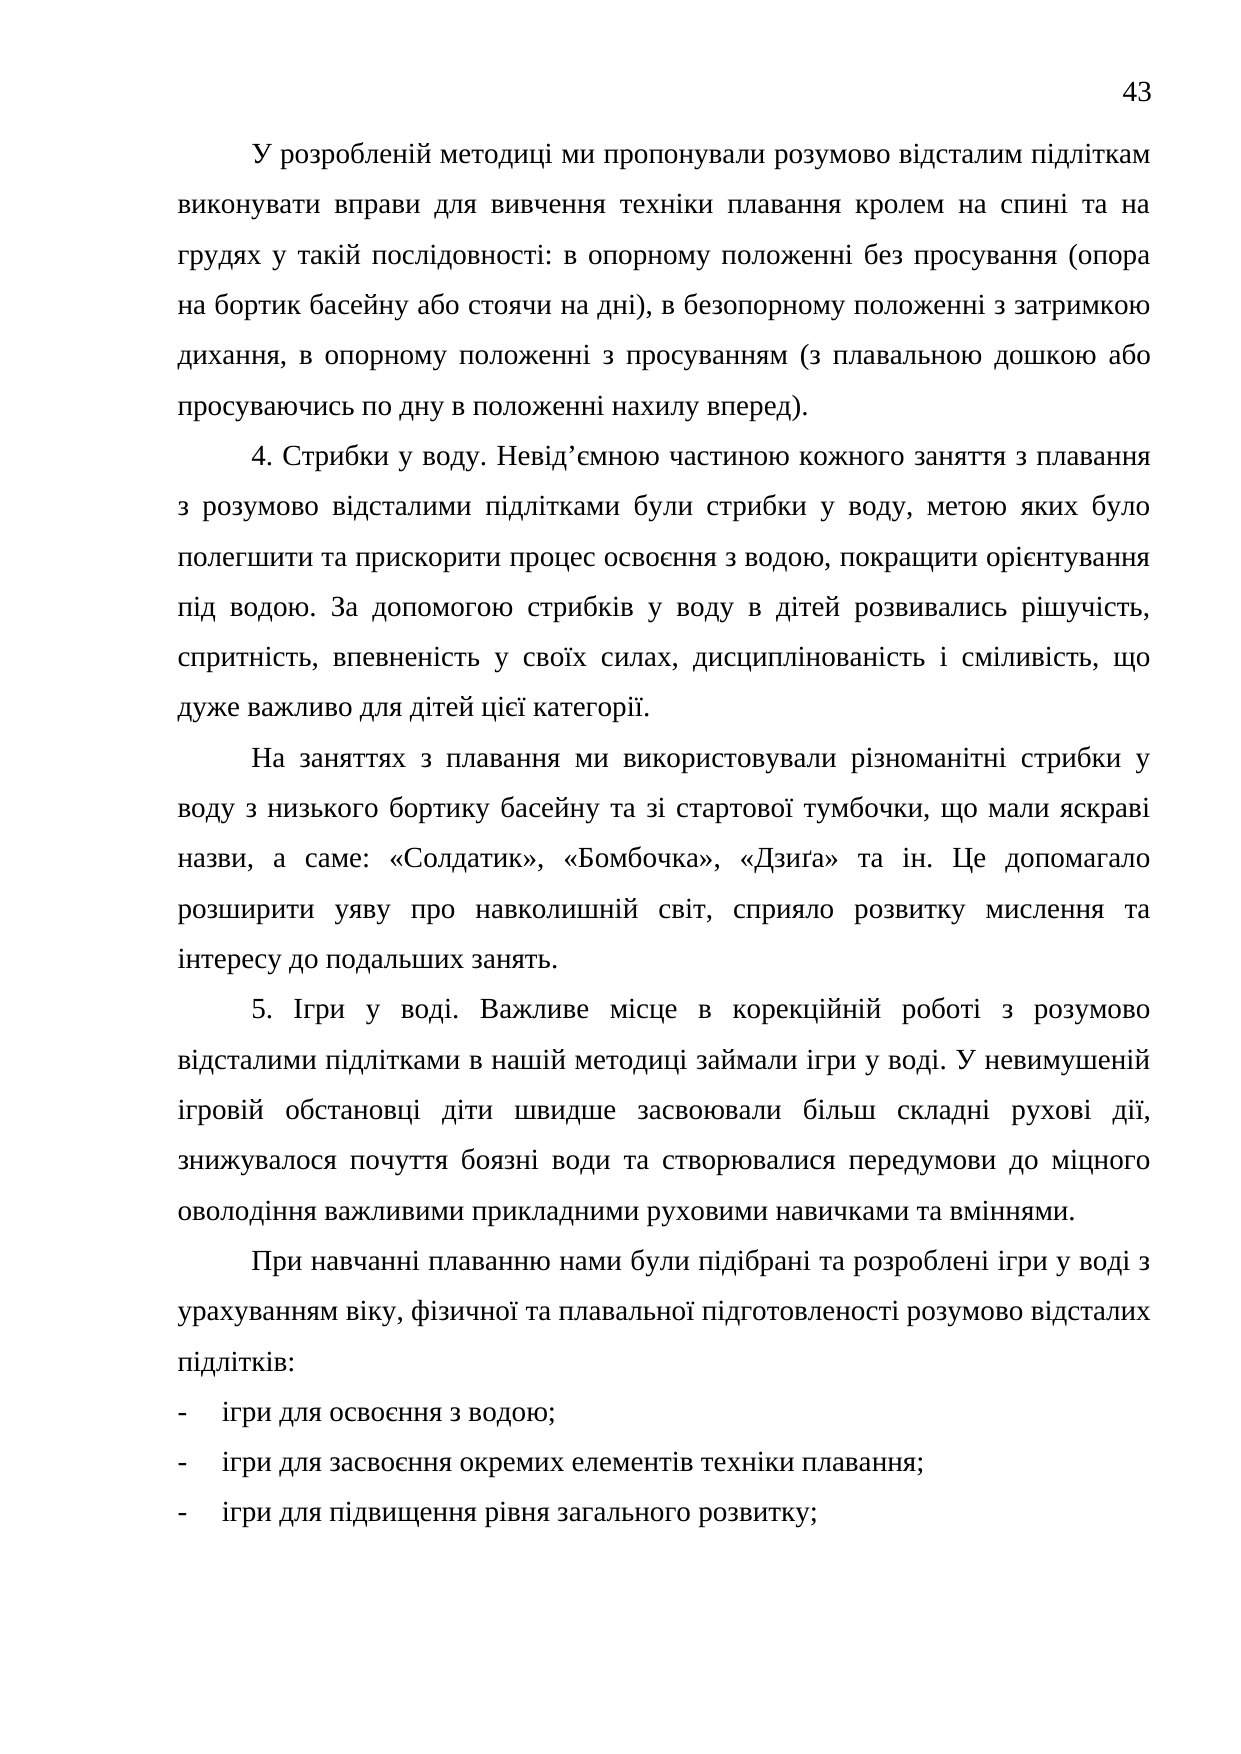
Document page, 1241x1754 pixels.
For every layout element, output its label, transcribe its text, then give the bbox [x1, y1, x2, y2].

text 5. Ігри у воді. Важливе місце в корекційній роботі з розумово відсталими підлітками в нашій методиці займали ігри у воді. У невимушеній ігровій обстановці діти швидше засвоювали більш складні рухові дії, знижувалося почуття боязні води та створювалися передумови до міцного оволодіння важливими прикладними руховими навичками та вміннями. [177, 991, 1152, 1226]
text У розробленій методиці ми пропонували розумово відсталим підліткам виконувати вправи для вивчення техніки плавання кролем на спині та на грудях у такій послідовності: в опорному положенні без просування (опора на бортик басейну або стоячи на дні), в безопорному положенні з затримкою дихання, в опорному положенні з просуванням (з плавальною дошкою або просуваючись по дну в положенні нахилу вперед). [177, 136, 1152, 421]
text При навчанні плаванню нами були підібрані та розроблені ігри у воді з урахуванням віку, фізичної та плавальної підготовленості розумово відсталих підлітків: [177, 1243, 1152, 1377]
text На заняттях з плавання ми використовували різноманітні стрибки у воду з низького бортику басейну та зі стартової тумбочки, що мали яскраві назви, а саме: «Солдатик», «Бомбочка», «Дзиґа» та ін. Це допомагало розширити уяву про навколишній світ, сприяло розвитку мислення та інтересу до подальших занять. [177, 740, 1152, 975]
list ігри для засвоєння окремих елементів техніки плавання; [177, 1444, 1152, 1478]
text 4. Стрибки у воду. Невід’ємною частиною кожного заняття з плавання з розумово відсталими підлітками були стрибки у воду, метою яких було полегшити та прискорити процес освоєння з водою, покращити орієнтування під водою. За допомогою стрибків у воду в дітей розвивались рішучість, спритність, впевненість у своїх силах, дисциплінованість і сміливість, що дуже важливо для дітей цієї категорії. [177, 438, 1152, 723]
list ігри для підвищення рівня загального розвитку; [177, 1494, 1152, 1528]
list ігри для освоєння з водою; [177, 1394, 1152, 1427]
